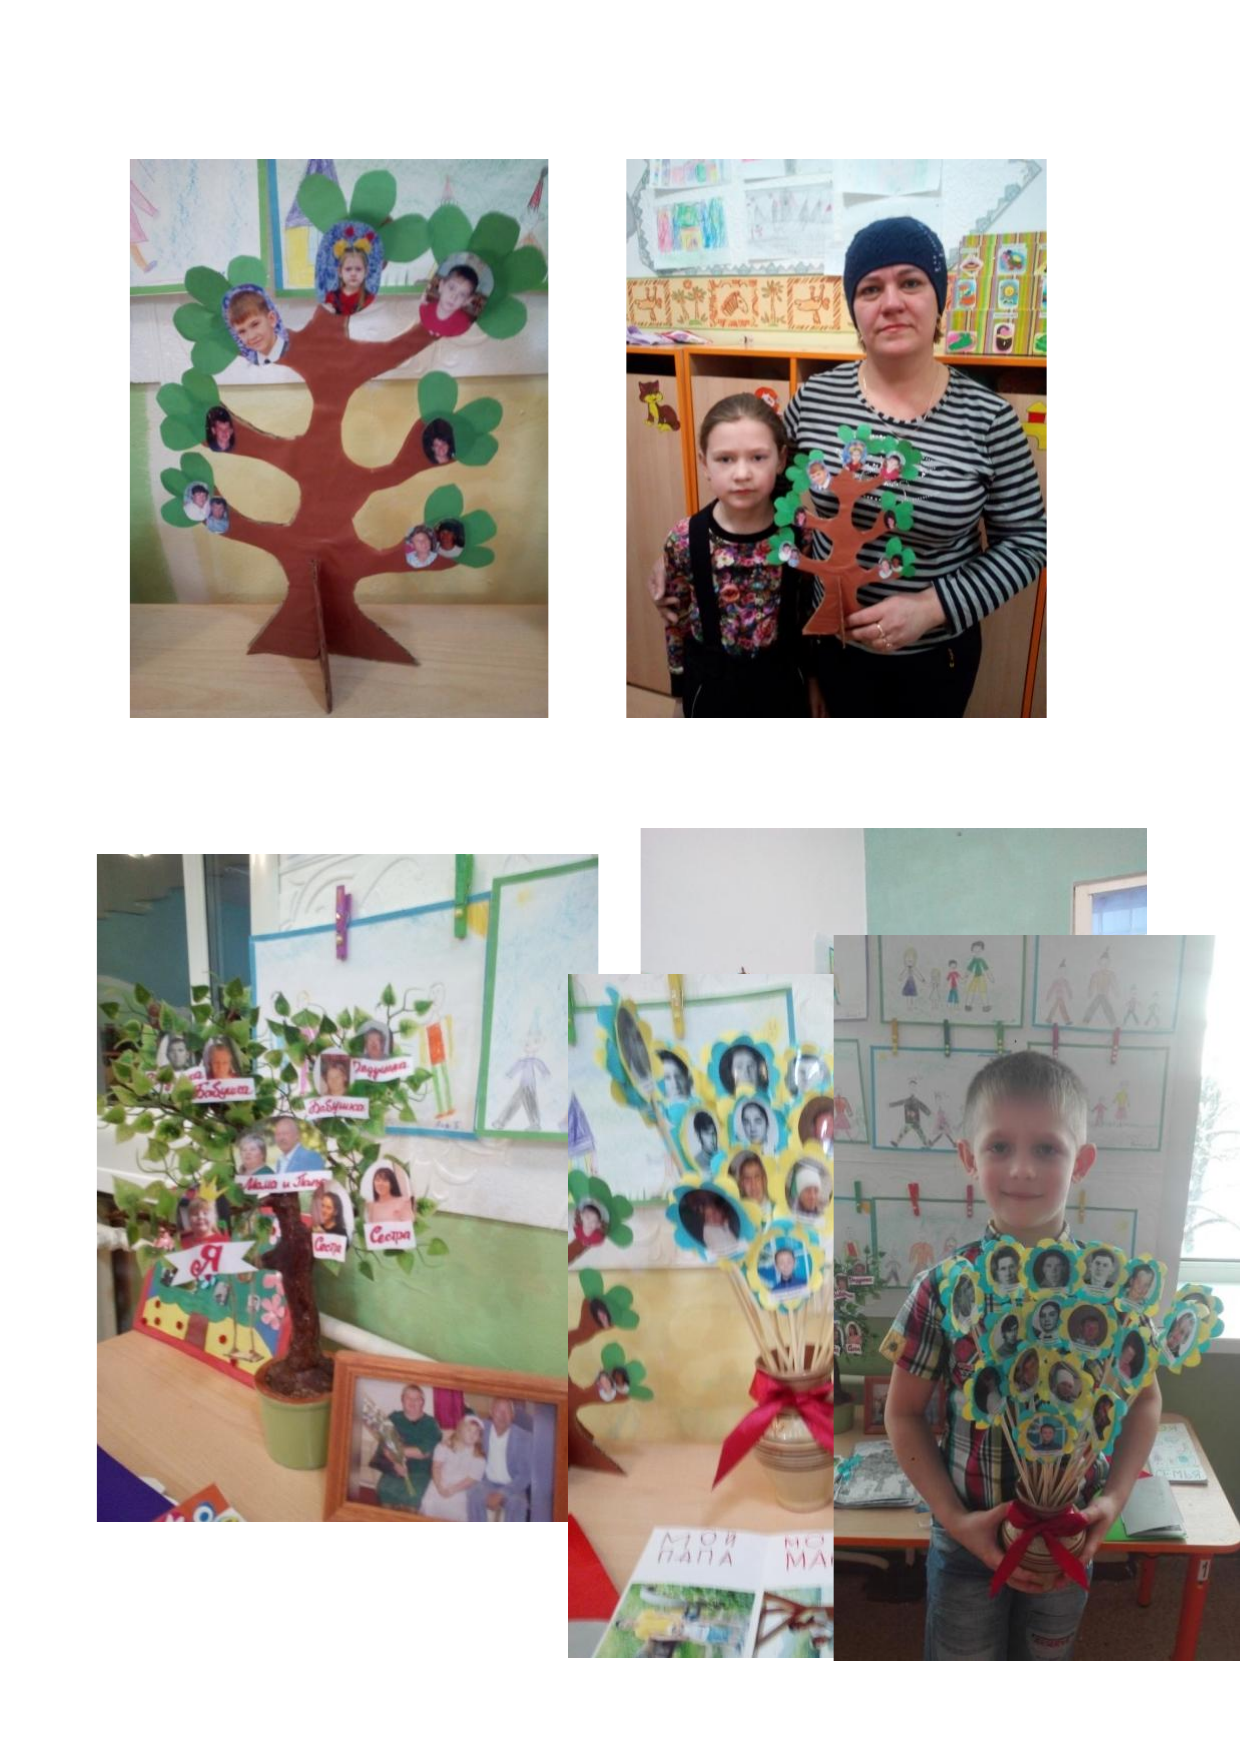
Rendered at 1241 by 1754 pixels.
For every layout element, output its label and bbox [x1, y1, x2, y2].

picture [626, 159, 1047, 716]
picture [129, 159, 549, 716]
picture [96, 828, 1240, 1658]
